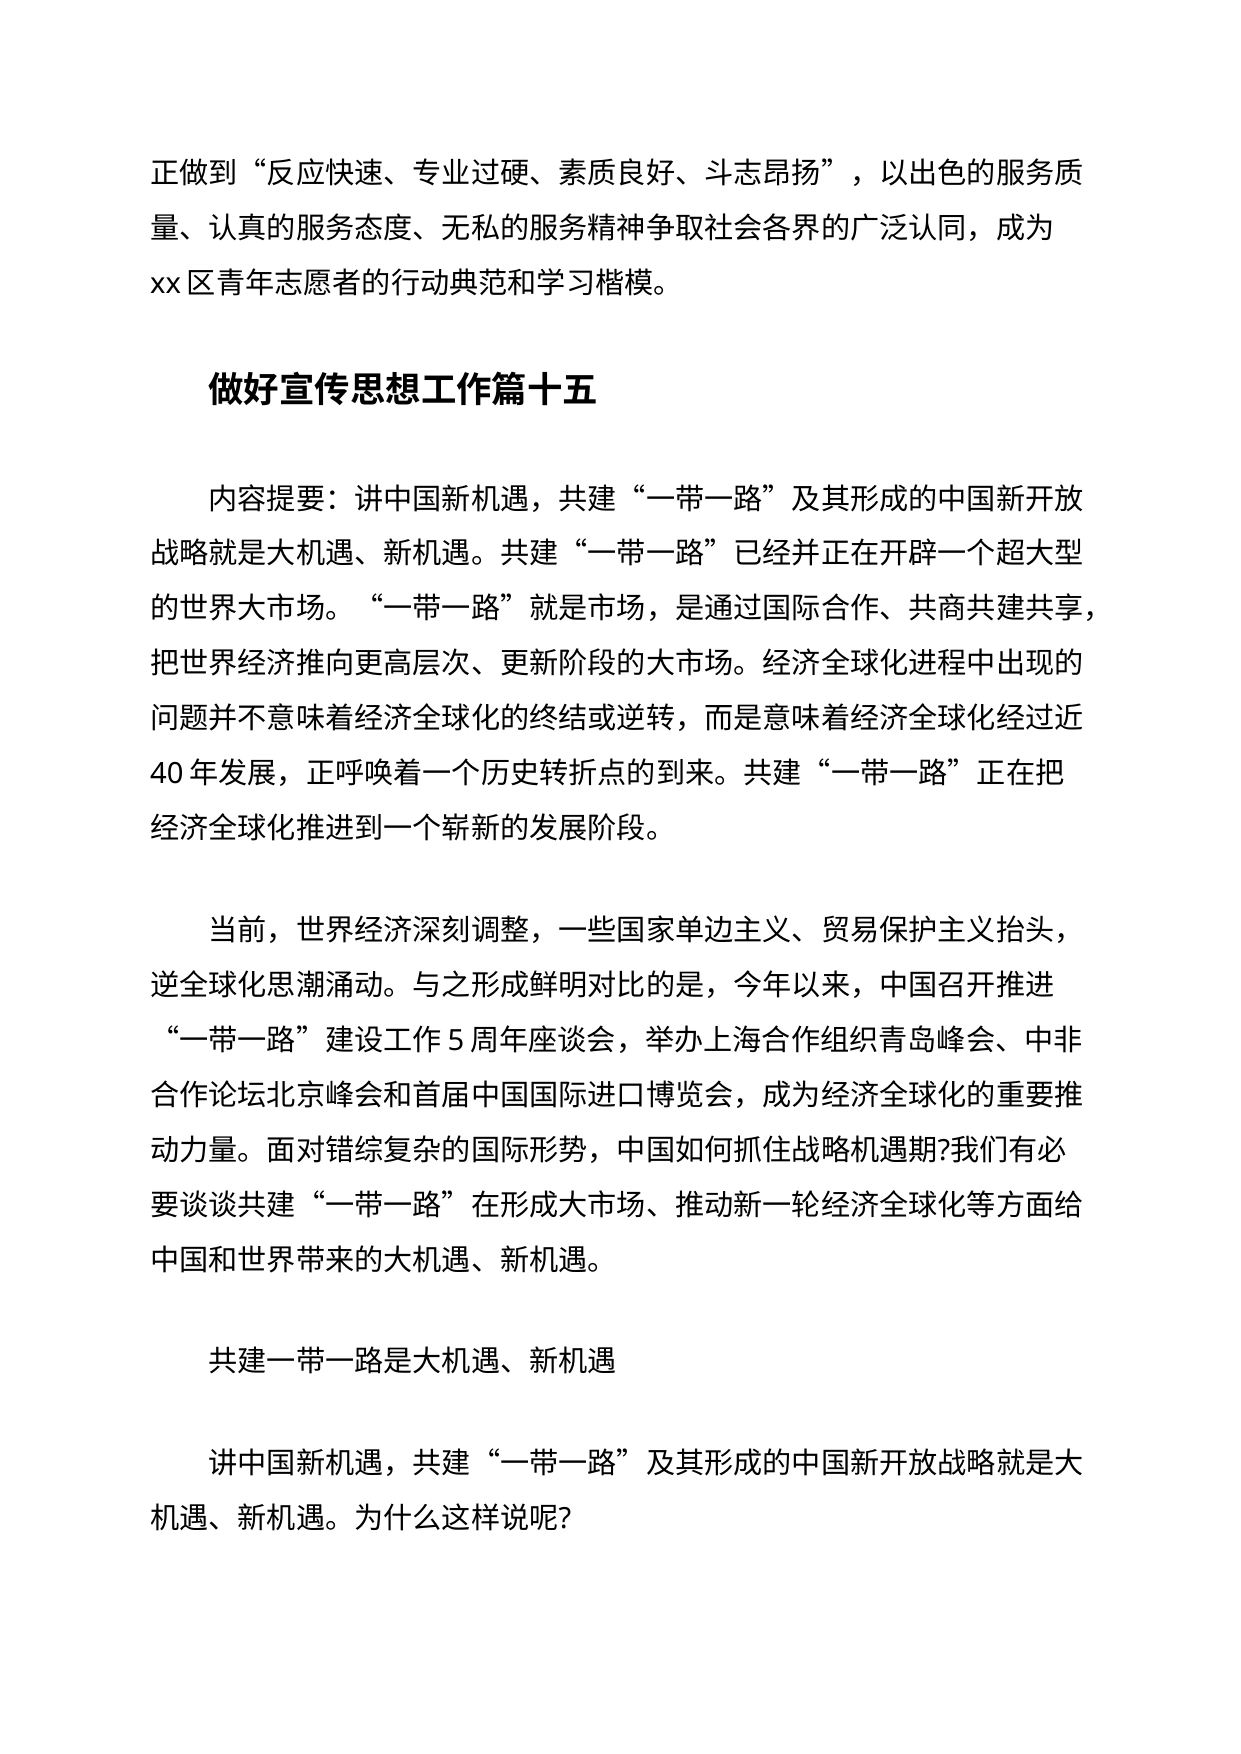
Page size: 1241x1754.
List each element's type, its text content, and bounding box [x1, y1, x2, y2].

text 做好宣传思想工作篇十五 [150, 362, 1090, 413]
text 讲中国新机遇，共建“一带一路”及其形成的中国新开放战略就是大机遇、新机遇。为什么这样说呢? [150, 1439, 1090, 1537]
text 内容提要：讲中国新机遇，共建“一带一路”及其形成的中国新开放战略就是大机遇、新机遇。共建“一带一路”已经并正在开辟一个超大型的世界大市场。“一带一路”就是市场，是通过国际合作、共商共建共享，把世界经济推向更高层次、更新阶段的大市场。经济全球化进程中出现的问题并不意味着经济全球化的终结或逆转，而是意味着经济全球化经过近40年发展，正呼唤着一个历史转折点的到来。共建“一带一路”正在把经济全球化推进到一个崭新的发展阶段。 [150, 475, 1090, 847]
text 共建一带一路是大机遇、新机遇 [150, 1338, 1090, 1380]
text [150, 150, 1090, 302]
text 当前，世界经济深刻调整，一些国家单边主义、贸易保护主义抬头，逆全球化思潮涌动。与之形成鲜明对比的是，今年以来，中国召开推进“一带一路”建设工作5周年座谈会，举办上海合作组织青岛峰会、中非合作论坛北京峰会和首届中国国际进口博览会，成为经济全球化的重要推动力量。面对错综复杂的国际形势，中国如何抓住战略机遇期?我们有必要谈谈共建“一带一路”在形成大市场、推动新一轮经济全球化等方面给中国和世界带来的大机遇、新机遇。 [150, 906, 1090, 1278]
